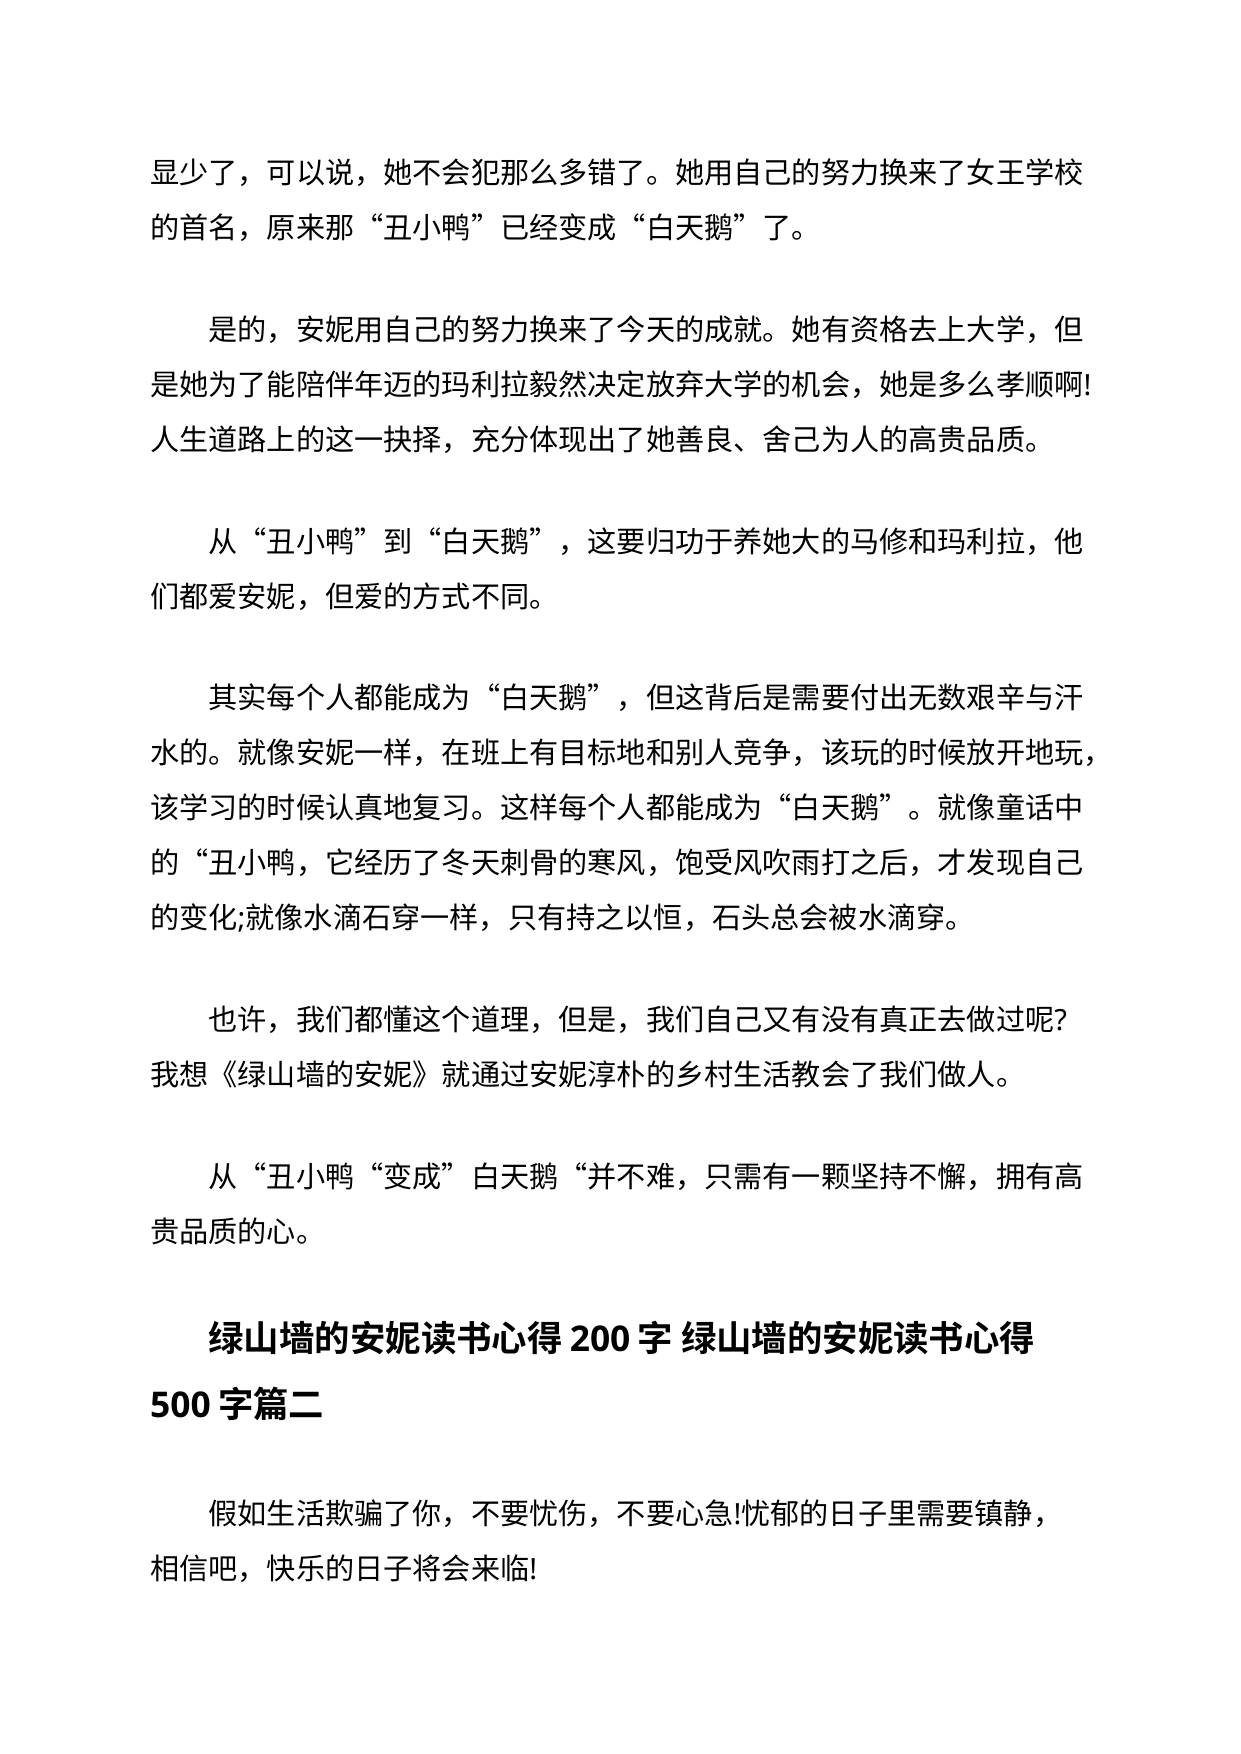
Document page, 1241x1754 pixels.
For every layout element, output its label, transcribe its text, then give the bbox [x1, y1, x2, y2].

text 从“丑小鸭”到“白天鹅”，这要归功于养她大的马修和玛利拉，他们都爱安妮，但爱的方式不同。 [150, 518, 1090, 616]
text 其实每个人都能成为“白天鹅”，但这背后是需要付出无数艰辛与汗水的。就像安妮一样，在班上有目标地和别人竞争，该玩的时候放开地玩，该学习的时候认真地复习。这样每个人都能成为“白天鹅”。就像童话中的“丑小鸭，它经历了冬天刺骨的寒风，饱受风吹雨打之后，才发现自己的变化;就像水滴石穿一样，只有持之以恒，石头总会被水滴穿。 [150, 675, 1090, 937]
text 绿山墙的安妮读书心得200字 绿山墙的安妮读书心得500字篇二 [150, 1310, 1090, 1428]
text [150, 150, 1090, 247]
text 是的，安妮用自己的努力换来了今天的成就。她有资格去上大学，但是她为了能陪伴年迈的玛利拉毅然决定放弃大学的机会，她是多么孝顺啊!人生道路上的这一抉择，充分体现出了她善良、舍己为人的高贵品质。 [150, 307, 1090, 459]
text 假如生活欺骗了你，不要忧伤，不要心急!忧郁的日子里需要镇静，相信吧，快乐的日子将会来临! [150, 1490, 1090, 1588]
text 也许，我们都懂这个道理，但是，我们自己又有没有真正去做过呢?我想《绿山墙的安妮》就通过安妮淳朴的乡村生活教会了我们做人。 [150, 997, 1090, 1094]
text 从“丑小鸭“变成”白天鹅“并不难，只需有一颗坚持不懈，拥有高贵品质的心。 [150, 1153, 1090, 1251]
